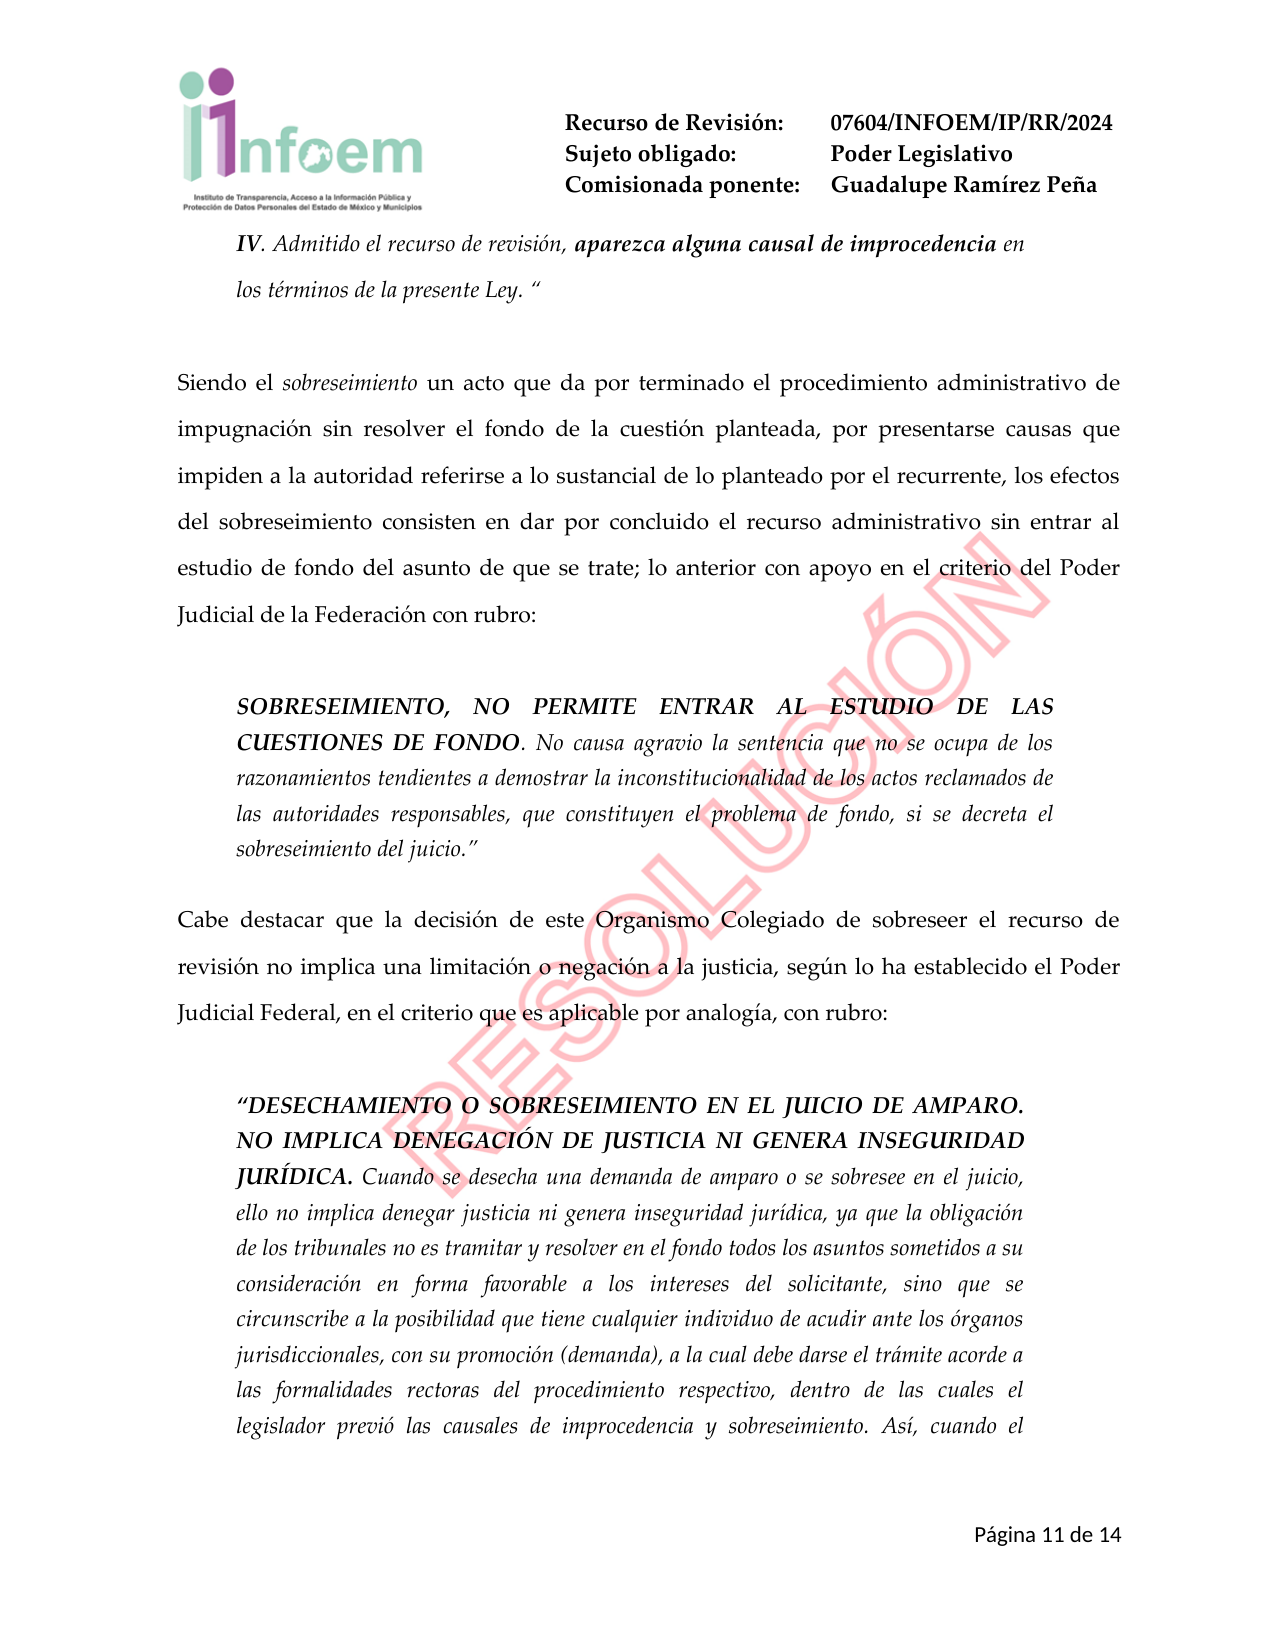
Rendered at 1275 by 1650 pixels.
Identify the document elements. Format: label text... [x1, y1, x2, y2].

text SOBRESEIMIENTO, NO PERMITE ENTRAR AL ESTUDIO DE LAS CUESTIONES DE FONDO. No causa agravio la sentencia que no se ocupa de los razonamientos tendientes a demostrar la inconstitucionalidad de los actos reclamados de las autoridades responsables, que constituyen el problema de fondo, si se decreta el sobreseimiento del juicio.” [236, 690, 1057, 863]
text Siendo el sobreseimiento un acto que da por terminado el procedimiento administrativo de impugnación sin resolver el fondo de la cuestión planteada, por presentarse causas que impiden a la autoridad referirse a lo sustancial de lo planteado por el recurrente, los efectos del sobreseimiento consisten en dar por concluido el recurso administrativo sin entrar al estudio de fondo del asunto de que se trate; lo anterior con apoyo en el criterio del Poder Judicial de la Federación con rubro: [177, 366, 1121, 629]
text Cabe destacar que la decisión de este Organismo Colegiado de sobreseer el recurso de revisión no implica una limitación o negación a la justicia, según lo ha establecido el Poder Judicial Federal, en el criterio que es aplicable por analogía, con rubro: [177, 903, 1121, 1027]
picture [59, 7, 1275, 1650]
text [236, 1089, 1027, 1439]
text IV. Admitido el recurso de revisión, aparezca alguna causal de improcedencia en los términos de la presente Ley. “ [236, 227, 1027, 304]
